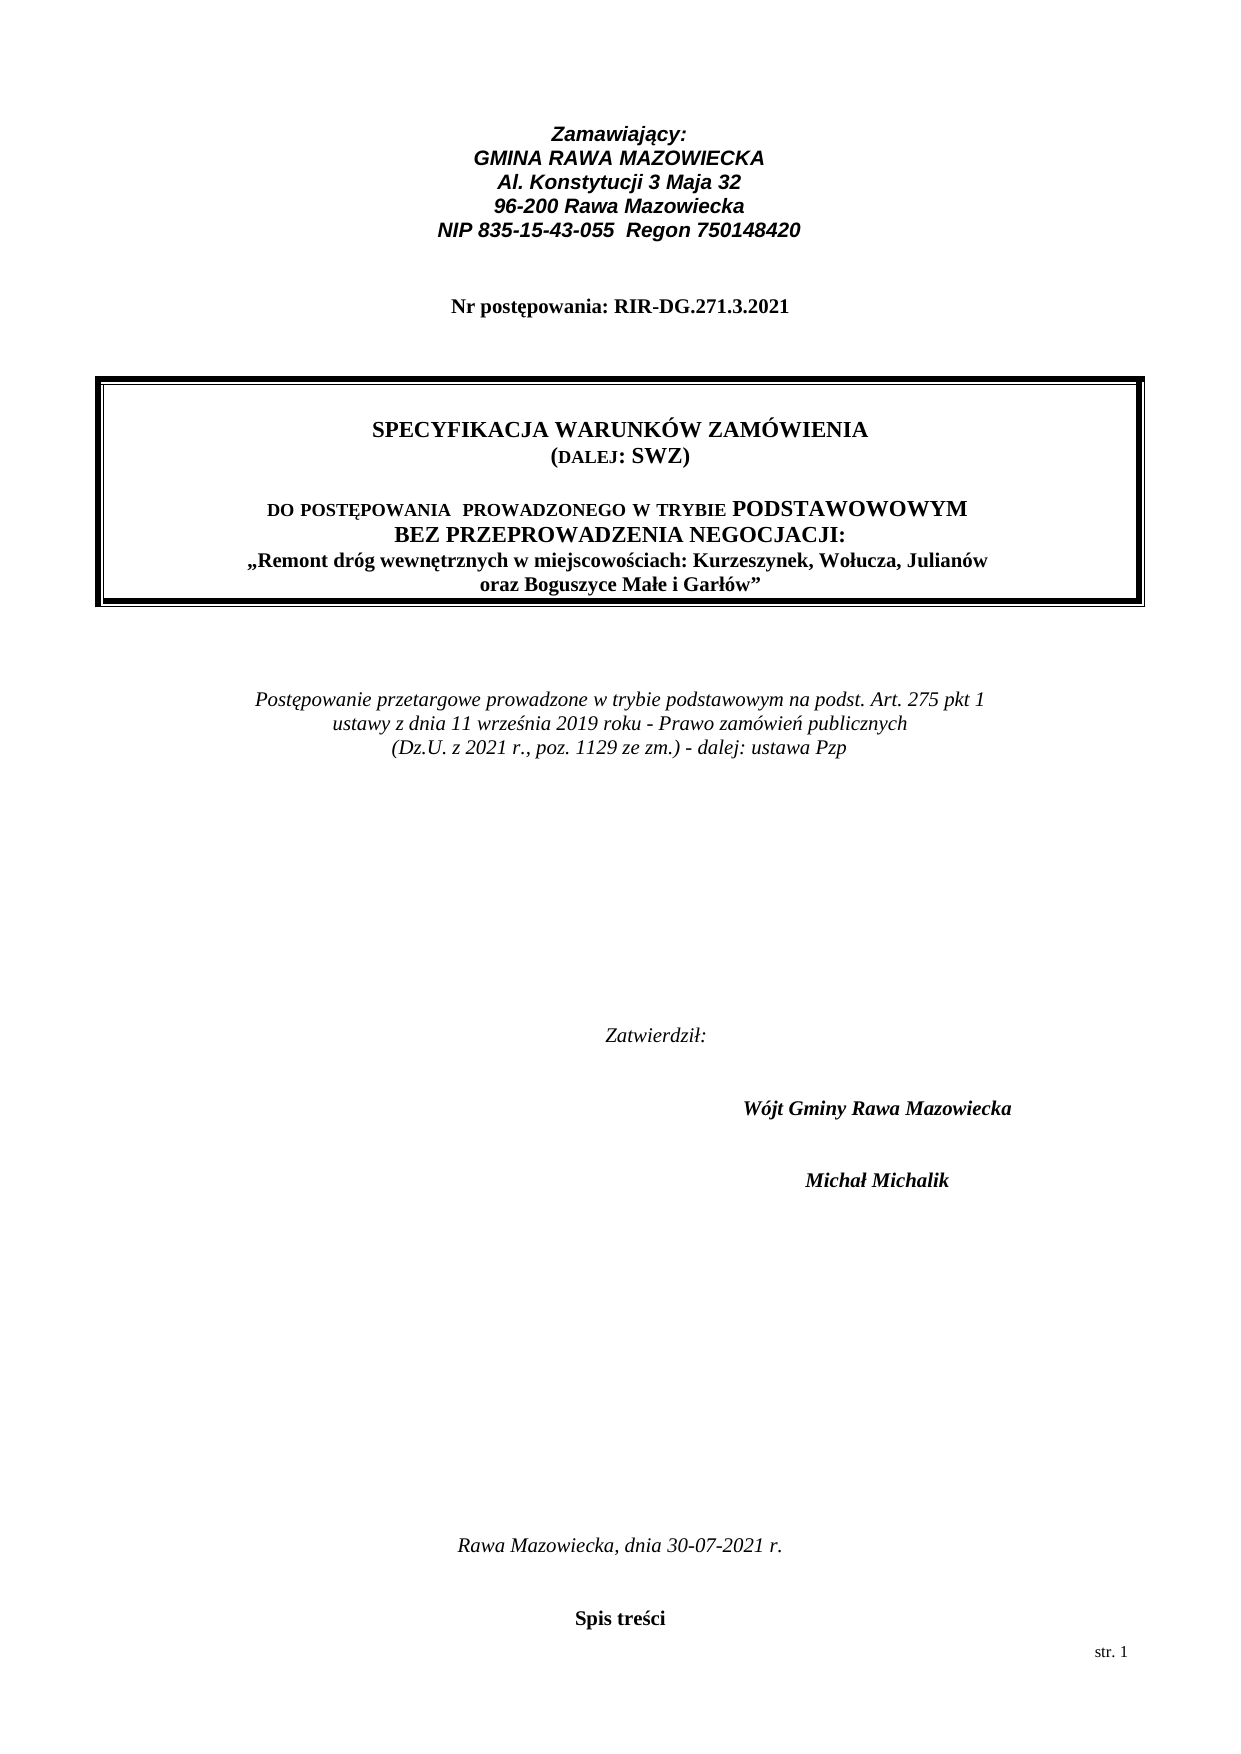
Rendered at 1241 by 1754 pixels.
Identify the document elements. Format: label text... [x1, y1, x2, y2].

text ustawy z dnia 11 września 2019 roku - Prawo zamówień publicznych [112, 711, 1128, 735]
text Nr postępowania: RIR-DG.271.3.2021 [112, 294, 1128, 318]
text Spis treści [112, 1605, 1128, 1629]
text „Remont dróg wewnętrznych w miejscowościach: Kurzeszynek, Wołucza, Julianów oraz Boguszyce Małe i Garłów” [104, 536, 1136, 598]
text Michał Michalik [629, 1168, 1128, 1192]
text Al. Konstytucji 3 Maja 32 [112, 170, 1128, 194]
text Zamawiający: [112, 122, 1128, 146]
text SPECYFIKACJA WARUNKÓW ZAMÓWIENIA [112, 416, 1128, 442]
text Postępowanie przetargowe prowadzone w trybie podstawowym na podst. Art. 275 pkt 1 [112, 687, 1128, 711]
text Rawa Mazowiecka, dnia 30-07-2021 r. [112, 1533, 1128, 1557]
text Wójt Gminy Rawa Mazowiecka [629, 1096, 1128, 1120]
text do postępowania prowadzonego w trybie PODSTAWOWOWYM BEZ PRZEPROWADZENIA NEGOCJACJI: [112, 495, 1128, 536]
text 96-200 Rawa Mazowiecka [112, 194, 1128, 218]
text (Dz.U. z 2021 r., poz. 1129 ze zm.) - dalej: ustawa Pzp [112, 735, 1128, 759]
text (dalej: SWZ) [112, 442, 1128, 469]
text GMINA RAWA MAZOWIECKA [112, 146, 1128, 170]
text Zatwierdził: [112, 1023, 1128, 1047]
text NIP 835-15-43-055 Regon 750148420 [112, 218, 1128, 242]
